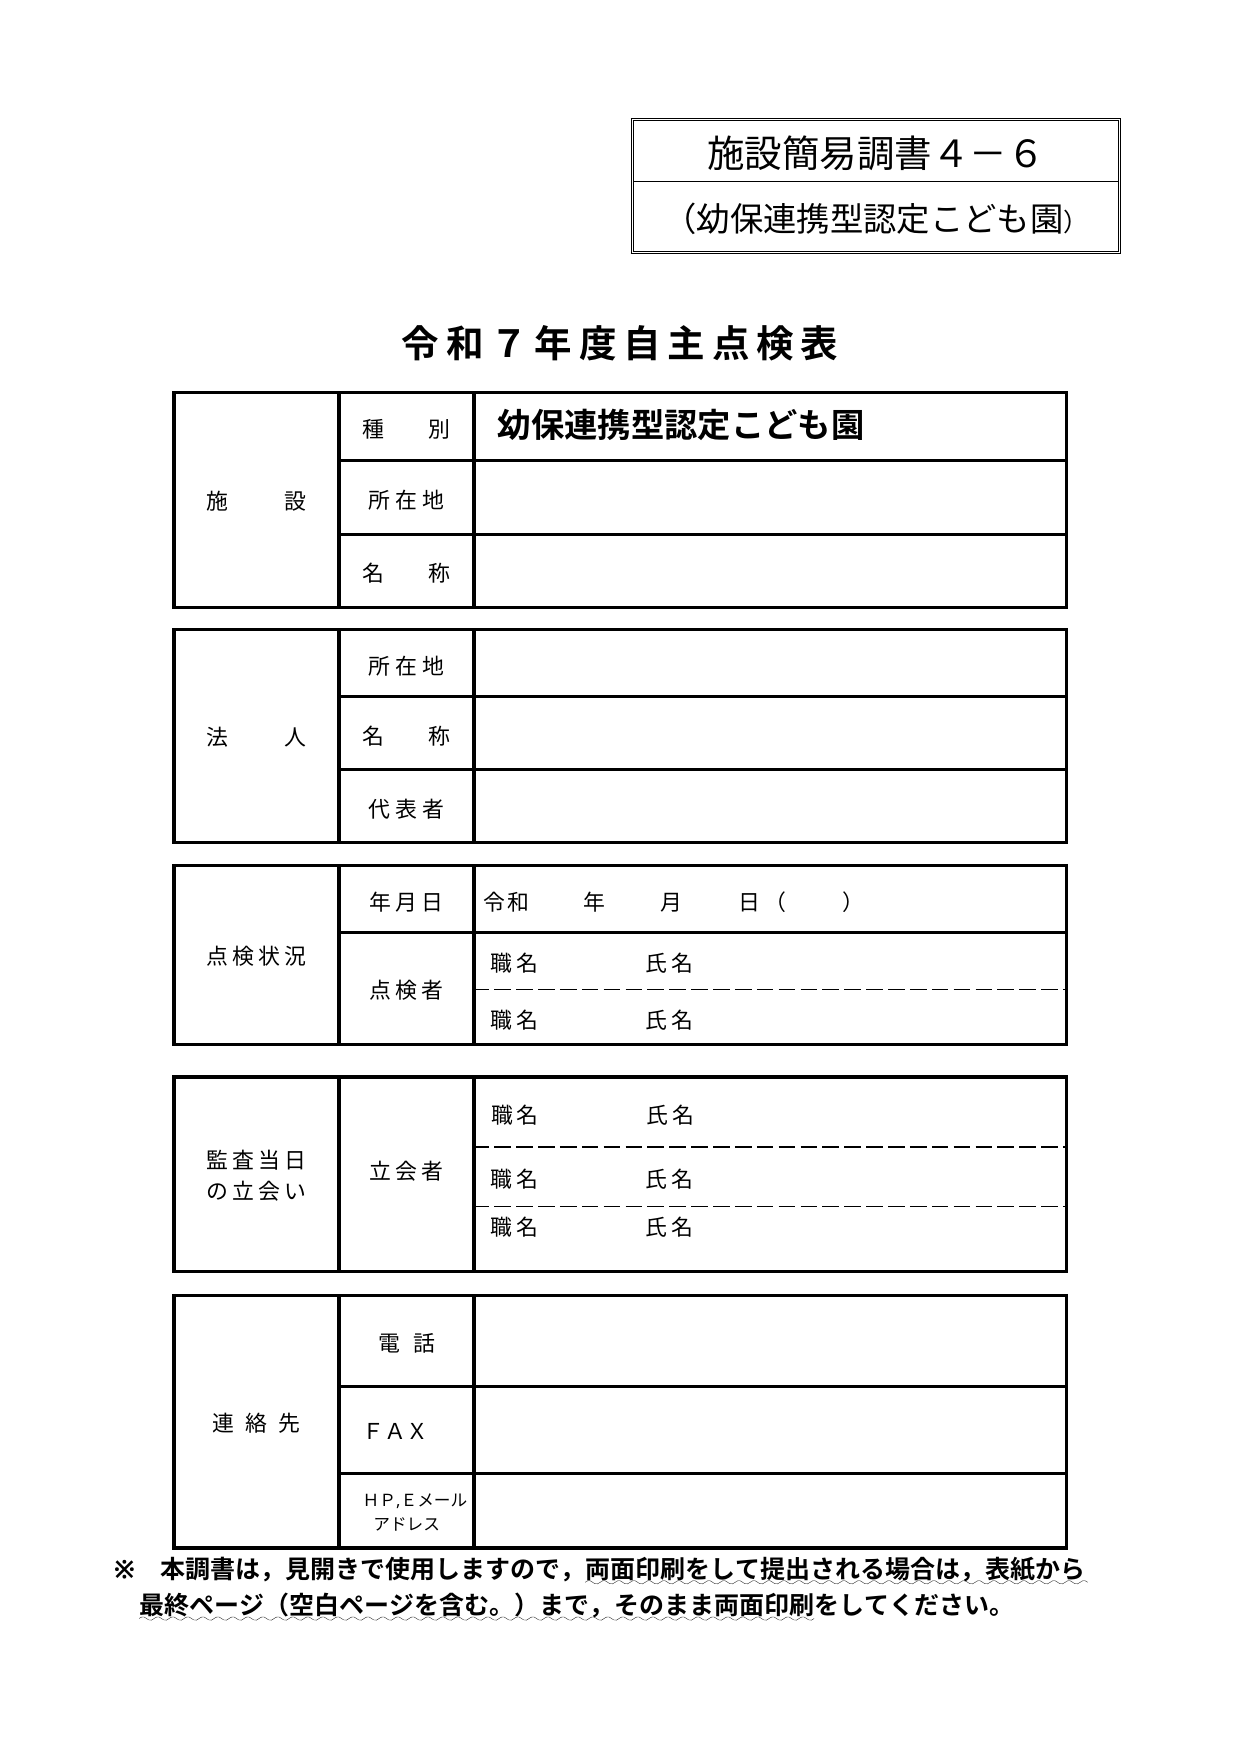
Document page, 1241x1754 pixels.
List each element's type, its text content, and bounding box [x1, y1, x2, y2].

table_header 施 設 [176, 394, 337, 606]
table_header 連 絡 先 [176, 1297, 337, 1546]
table_cell ＦＡＸ [341, 1388, 472, 1472]
table_header 電 話 [341, 1297, 472, 1384]
table_header 年月日 [341, 867, 472, 931]
table_header [476, 631, 1065, 695]
table_cell [476, 1475, 1065, 1546]
text 令和７年度自主点検表 [89, 314, 1152, 368]
table_cell 点検者 [341, 934, 472, 1043]
table_cell 職名 氏名 [476, 1146, 1065, 1206]
table_cell 名 称 [341, 698, 472, 768]
table_header [476, 1297, 1065, 1384]
table_header 立会者 [341, 1079, 472, 1270]
table_header 監査当日 の立会い [176, 1079, 337, 1270]
text ※ 本調書は，見開きで使用しますので，両面印刷をして提出される場合は，表紙から [89, 1549, 1152, 1586]
table_header 種 別 [341, 394, 472, 459]
table_cell [476, 462, 1065, 533]
table_cell 所 在 地 [341, 462, 472, 533]
table_cell 職名 氏名 [476, 1206, 1065, 1270]
table_cell [476, 698, 1065, 768]
text 最終ページ（空白ページを含む。）まで，そのまま両面印刷をしてください。 [89, 1586, 1152, 1622]
table_cell [476, 1388, 1065, 1472]
table_header 施設簡易調書４－６ [634, 121, 1118, 181]
table_cell 名 称 [341, 536, 472, 606]
table_header 職名 氏名 [476, 1079, 1065, 1146]
table_cell 職名 氏名 [476, 934, 1065, 989]
table_header 幼保連携型認定こども園 [476, 394, 1065, 459]
table_cell [476, 771, 1065, 841]
table_header 令和 年 月 日（ ） [476, 867, 1065, 931]
table_cell ＨＰ,Ｅメール アドレス [341, 1475, 472, 1546]
table_cell 代 表 者 [341, 771, 472, 841]
table_cell 職名 氏名 [476, 989, 1065, 1043]
table_header 法 人 [176, 631, 337, 841]
table_cell （幼保連携型認定こども園） [634, 182, 1118, 251]
table_cell [476, 536, 1065, 606]
table_header 所 在 地 [341, 631, 472, 695]
table_header 点検状況 [176, 867, 337, 1043]
